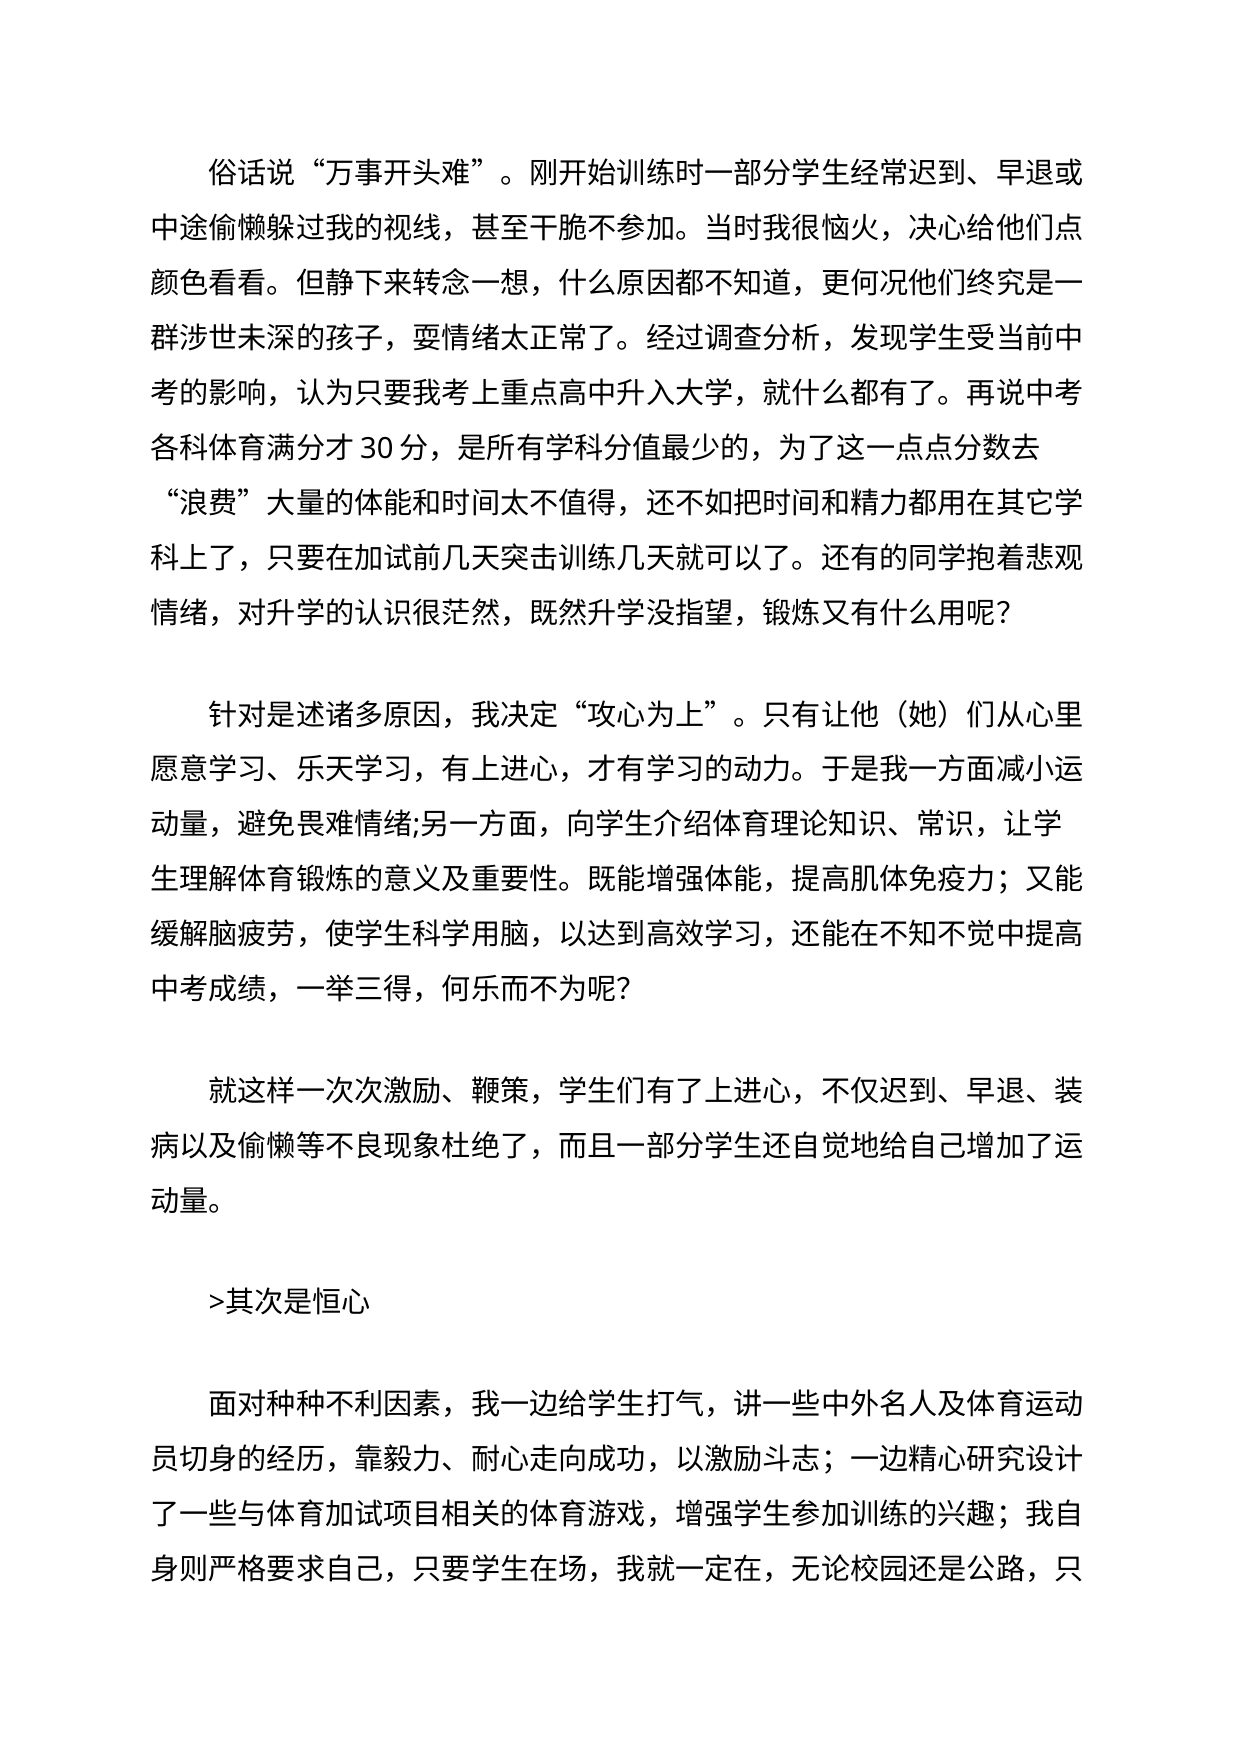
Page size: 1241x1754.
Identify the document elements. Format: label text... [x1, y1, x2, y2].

text >其次是恒心 [150, 1279, 1090, 1321]
text 俗话说“万事开头难”。刚开始训练时一部分学生经常迟到、早退或中途偷懒躲过我的视线，甚至干脆不参加。当时我很恼火，决心给他们点颜色看看。但静下来转念一想，什么原因都不知道，更何况他们终究是一群涉世未深的孩子，耍情绪太正常了。经过调查分析，发现学生受当前中考的影响，认为只要我考上重点高中升入大学，就什么都有了。再说中考各科体育满分才30分，是所有学科分值最少的，为了这一点点分数去“浪费”大量的体能和时间太不值得，还不如把时间和精力都用在其它学科上了，只要在加试前几天突击训练几天就可以了。还有的同学抱着悲观情绪，对升学的认识很茫然，既然升学没指望，锻炼又有什么用呢？ [150, 150, 1090, 632]
text 就这样一次次激励、鞭策，学生们有了上进心，不仅迟到、早退、装病以及偷懒等不良现象杜绝了，而且一部分学生还自觉地给自己增加了运动量。 [150, 1067, 1090, 1219]
text 针对是述诸多原因，我决定“攻心为上”。只有让他（她）们从心里愿意学习、乐天学习，有上进心，才有学习的动力。于是我一方面减小运动量，避免畏难情绪;另一方面，向学生介绍体育理论知识、常识，让学生理解体育锻炼的意义及重要性。既能增强体能，提高肌体免疫力；又能缓解脑疲劳，使学生科学用脑，以达到高效学习，还能在不知不觉中提高中考成绩，一举三得，何乐而不为呢？ [150, 691, 1090, 1008]
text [150, 1381, 1090, 1588]
